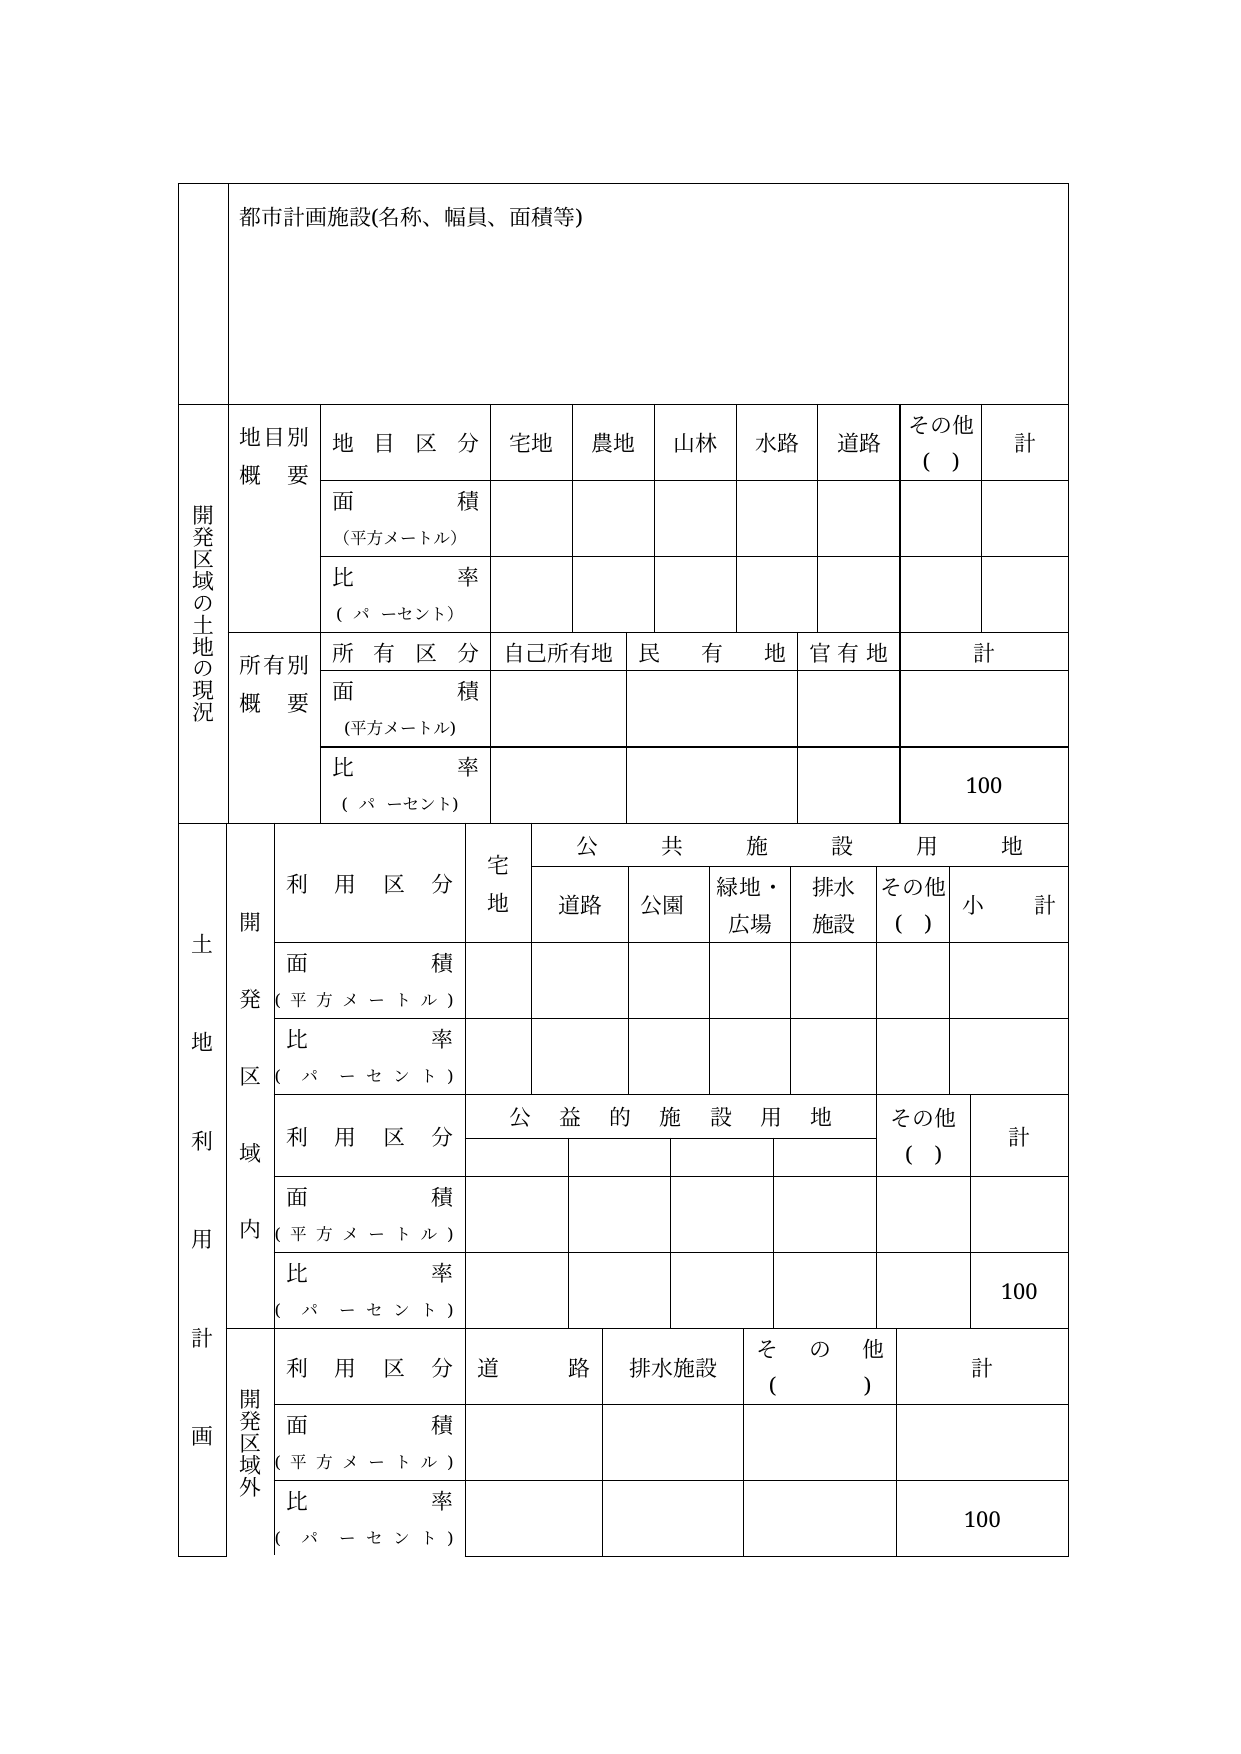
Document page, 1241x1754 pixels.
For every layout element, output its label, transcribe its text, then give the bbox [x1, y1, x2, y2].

table_cell 100 [897, 1481, 1068, 1556]
table_cell [629, 943, 709, 1018]
table_cell [901, 671, 1068, 746]
table_cell [901, 557, 981, 632]
table_cell 100 [971, 1253, 1068, 1328]
table_cell [569, 1177, 670, 1252]
table_cell 利用区分 [275, 1095, 465, 1176]
table_cell [791, 943, 876, 1018]
table_cell 比率 (パーセント) [274, 1481, 465, 1556]
table_cell 比率 (パーセント) [275, 1253, 465, 1328]
table_cell [629, 1019, 709, 1094]
table_cell 地目別概要 [229, 405, 320, 632]
table_cell 公共施設用地 [532, 824, 1068, 866]
table_cell 面積 （平方メートル） [321, 481, 490, 556]
table_cell [655, 557, 736, 632]
table_cell [466, 1481, 602, 1556]
table_cell [744, 1405, 896, 1480]
table_cell [798, 748, 899, 822]
table_cell [627, 748, 797, 822]
table_cell [491, 671, 626, 746]
table_cell その他 ( ) [877, 1095, 970, 1176]
table_cell [627, 671, 797, 746]
table_cell [466, 1253, 568, 1328]
table_cell [671, 1139, 773, 1176]
table_cell [491, 748, 626, 822]
table_cell 利用区分 [275, 1329, 465, 1404]
table_cell 開発区域外 [227, 1329, 274, 1556]
table_cell 道路 [818, 405, 899, 480]
table_cell [710, 943, 790, 1018]
table_cell 民有地 [627, 633, 797, 670]
table_cell 100 [901, 748, 1068, 822]
table_cell 排水施設 [791, 867, 876, 942]
table_cell [982, 557, 1068, 632]
table_cell 緑地・広場 [710, 867, 790, 942]
table_cell [466, 943, 531, 1018]
table_cell [897, 1405, 1068, 1480]
table_cell 利用区分 [275, 824, 465, 942]
table_cell [818, 557, 899, 632]
table_cell 計 [897, 1329, 1068, 1404]
table_cell [532, 1019, 628, 1094]
table_cell 農地 [573, 405, 654, 480]
table_cell 小計 [950, 867, 1068, 942]
table_cell 公園 [629, 867, 709, 942]
table_cell [774, 1139, 876, 1176]
table_cell [737, 481, 817, 556]
table_cell [877, 943, 949, 1018]
table_cell 排水施設 [603, 1329, 743, 1404]
table_cell 宅地 [466, 824, 531, 942]
table_cell 開発区域の土地の現況 [179, 405, 228, 822]
table_cell [982, 481, 1068, 556]
table_cell 官有地 [798, 633, 899, 670]
table_cell [573, 557, 654, 632]
table_cell 面積 (平方メートル) [275, 1177, 465, 1252]
table_cell [737, 557, 817, 632]
table_cell [877, 1253, 970, 1328]
table_cell 水路 [737, 405, 817, 480]
table_cell [710, 1019, 790, 1094]
table_cell [774, 1177, 876, 1252]
table_cell 比率 (パーセント) [321, 748, 490, 822]
table_cell 自己所有地 [491, 633, 626, 670]
table_cell その他 ( ) [877, 867, 949, 942]
table_cell 山林 [655, 405, 736, 480]
table_cell その他 ( ) [901, 405, 981, 480]
table_cell [971, 1177, 1068, 1252]
table_cell [791, 1019, 876, 1094]
table_cell [744, 1481, 896, 1556]
table_cell [466, 1405, 602, 1480]
table_cell [818, 481, 899, 556]
table_cell [877, 1177, 970, 1252]
table_cell 土地利用計画 [179, 824, 226, 1556]
table_cell [491, 481, 572, 556]
table_cell 道路 [466, 1329, 602, 1404]
table_cell [603, 1481, 743, 1556]
table_cell [466, 1019, 531, 1094]
table_cell [671, 1253, 773, 1328]
table_cell 計 [982, 405, 1068, 480]
table_cell [532, 943, 628, 1018]
table_cell [774, 1253, 876, 1328]
table_cell [901, 481, 981, 556]
table_cell [491, 557, 572, 632]
table_cell [569, 1253, 670, 1328]
table_cell [466, 1177, 568, 1252]
table_cell 計 [971, 1095, 1068, 1176]
table_cell [603, 1405, 743, 1480]
table_cell 計 [901, 633, 1068, 670]
table_cell [877, 1019, 949, 1094]
table_cell [573, 481, 654, 556]
table_cell 所有別概要 [229, 633, 320, 822]
table_cell その他 ( ) [744, 1329, 896, 1404]
table_cell [466, 1139, 568, 1176]
table_cell [671, 1177, 773, 1252]
table_cell [950, 1019, 1068, 1094]
table_cell [950, 943, 1068, 1018]
table_cell 所有区分 [321, 633, 490, 670]
table_cell 開発区域内 [227, 824, 274, 1328]
table_cell 面積 (平方メートル) [321, 671, 490, 746]
table_cell 公益的施設用地 [466, 1095, 876, 1137]
table_cell [569, 1139, 670, 1176]
table_cell [655, 481, 736, 556]
table_cell 道路 [532, 867, 628, 942]
table_cell 比率 (パーセント) [275, 1019, 465, 1094]
table_cell [798, 671, 899, 746]
table_cell 宅地 [491, 405, 572, 480]
table_cell 面積 (平方メートル) [275, 1405, 465, 1480]
table_cell 面積 (平方メートル) [275, 943, 465, 1018]
table_cell 都市計画施設(名称、幅員、面積等) [229, 184, 1068, 404]
table_cell 地目区分 [321, 405, 490, 480]
table_cell 比率 (パーセント） [321, 557, 490, 632]
